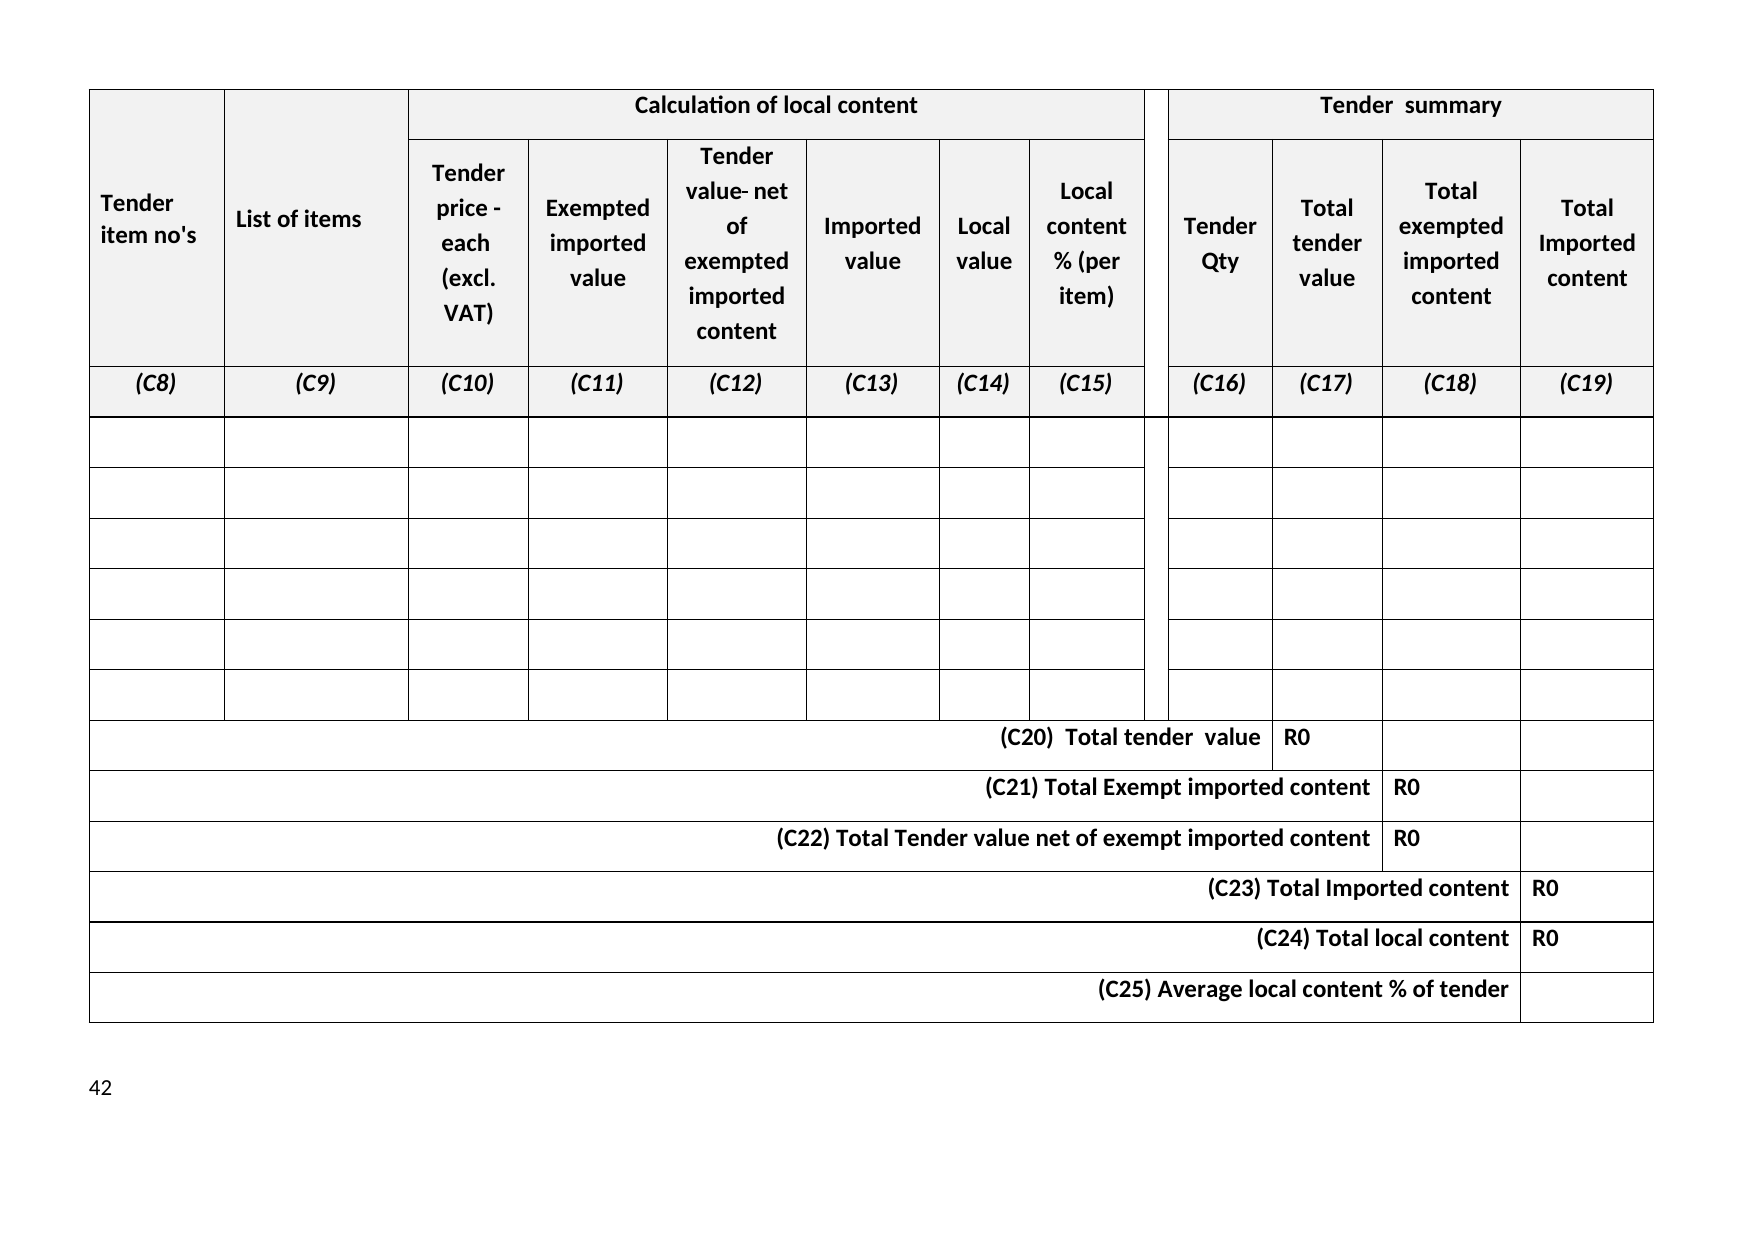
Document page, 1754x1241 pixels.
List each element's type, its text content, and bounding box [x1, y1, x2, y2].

table_cell [1521, 822, 1653, 871]
table_cell [1521, 468, 1653, 517]
table_cell [1169, 519, 1272, 568]
table_cell [1030, 670, 1144, 719]
table_cell [807, 468, 939, 517]
table_cell [940, 468, 1029, 517]
table_cell [807, 569, 939, 618]
table_cell (C12) [668, 367, 806, 416]
table_cell [1273, 468, 1382, 517]
table_cell [807, 620, 939, 669]
table_cell (C23) Total Imported content [90, 872, 1520, 921]
table_cell [668, 569, 806, 618]
table_cell (C24) Total local content [90, 923, 1520, 972]
table_cell [1145, 418, 1168, 719]
table_cell [90, 620, 224, 669]
table_cell (C20) Total tender value [90, 721, 1272, 770]
table_cell [940, 519, 1029, 568]
table_cell [1030, 519, 1144, 568]
table_cell [409, 519, 528, 568]
table_cell [1521, 670, 1653, 719]
table_cell [529, 670, 667, 719]
table_cell [940, 569, 1029, 618]
table_cell (C9) [225, 367, 408, 416]
table_header Tender summary [1169, 90, 1653, 139]
table_cell (C17) [1273, 367, 1382, 416]
table_cell [90, 670, 224, 719]
table_cell [409, 569, 528, 618]
table_cell [668, 418, 806, 467]
table_cell [529, 569, 667, 618]
table_cell R0 [1521, 872, 1653, 921]
table_cell [1521, 620, 1653, 669]
table_cell Total tender value [1273, 140, 1382, 366]
table_cell (C22) Total Tender value net of exempt imported content [90, 822, 1382, 871]
table_cell Tender Qty [1169, 140, 1272, 366]
table_cell [668, 670, 806, 719]
table_cell [1169, 418, 1272, 467]
table_cell [1383, 721, 1520, 770]
table_cell [1273, 519, 1382, 568]
table_cell [1383, 670, 1520, 719]
table_cell [940, 620, 1029, 669]
table_cell [1169, 468, 1272, 517]
table_cell (C10) [409, 367, 528, 416]
table_cell R0 [1521, 923, 1653, 972]
table_cell [1169, 620, 1272, 669]
table_cell [668, 620, 806, 669]
table_header [1145, 90, 1168, 416]
table_cell (C21) Total Exempt imported content [90, 771, 1382, 821]
table_cell (C8) [90, 367, 224, 416]
table_cell [90, 418, 224, 467]
table_cell (C19) [1521, 367, 1653, 416]
table_cell Local value [940, 140, 1029, 366]
table_cell R0 [1383, 771, 1520, 821]
table_cell [1273, 569, 1382, 618]
table_cell [409, 418, 528, 467]
table_cell [225, 519, 408, 568]
table_cell [668, 468, 806, 517]
table_cell (C13) [807, 367, 939, 416]
table_cell [1521, 569, 1653, 618]
table_cell [1521, 973, 1653, 1022]
table_cell [1273, 670, 1382, 719]
table_cell [409, 468, 528, 517]
table_cell [807, 670, 939, 719]
table_header List of items [225, 90, 408, 366]
table_cell (C11) [529, 367, 667, 416]
table_cell [529, 468, 667, 517]
table_cell [409, 620, 528, 669]
table_cell [1521, 519, 1653, 568]
table_cell [1169, 569, 1272, 618]
table_cell [529, 620, 667, 669]
table_cell [1030, 468, 1144, 517]
table_cell Exempted imported value [529, 140, 667, 366]
table_cell [225, 670, 408, 719]
table_cell [668, 519, 806, 568]
table_cell [1383, 468, 1520, 517]
table_cell [90, 519, 224, 568]
table_header Tender item no's [90, 90, 224, 366]
table_cell [1383, 620, 1520, 669]
table_cell [1273, 418, 1382, 467]
table_cell [1030, 620, 1144, 669]
table_cell [225, 569, 408, 618]
table_cell (C16) [1169, 367, 1272, 416]
table_cell Local content % (per item) [1030, 140, 1144, 366]
table_cell Total Imported content [1521, 140, 1653, 366]
table_cell [1383, 519, 1520, 568]
table_cell [529, 418, 667, 467]
table_cell [1383, 418, 1520, 467]
table_cell [225, 620, 408, 669]
table_cell [409, 670, 528, 719]
table_cell (C15) [1030, 367, 1144, 416]
table_cell [1273, 620, 1382, 669]
table_cell R0 [1383, 822, 1520, 871]
table_cell [807, 418, 939, 467]
table_cell [529, 519, 667, 568]
table_cell [940, 418, 1029, 467]
table_cell (C25) Average local content % of tender [90, 973, 1520, 1022]
table_cell Tender price - each (excl. VAT) [409, 140, 528, 366]
table_cell [1030, 418, 1144, 467]
table_cell [225, 418, 408, 467]
table_cell [90, 569, 224, 618]
table_cell (C14) [940, 367, 1029, 416]
table_cell R0 [1273, 721, 1382, 770]
table_cell [1521, 771, 1653, 821]
table_cell [1521, 418, 1653, 467]
table_cell [1383, 569, 1520, 618]
table_cell [940, 670, 1029, 719]
table_header Calculation of local content [409, 90, 1144, 139]
table_cell [1169, 670, 1272, 719]
table_cell Tender value net of exempted imported content [668, 140, 806, 366]
table_cell [1030, 569, 1144, 618]
table_cell [90, 468, 224, 517]
table_cell Imported value [807, 140, 939, 366]
table_cell [225, 468, 408, 517]
table_cell [807, 519, 939, 568]
table_cell Total exempted imported content [1383, 140, 1520, 366]
table_cell (C18) [1383, 367, 1520, 416]
table_cell [1521, 721, 1653, 770]
